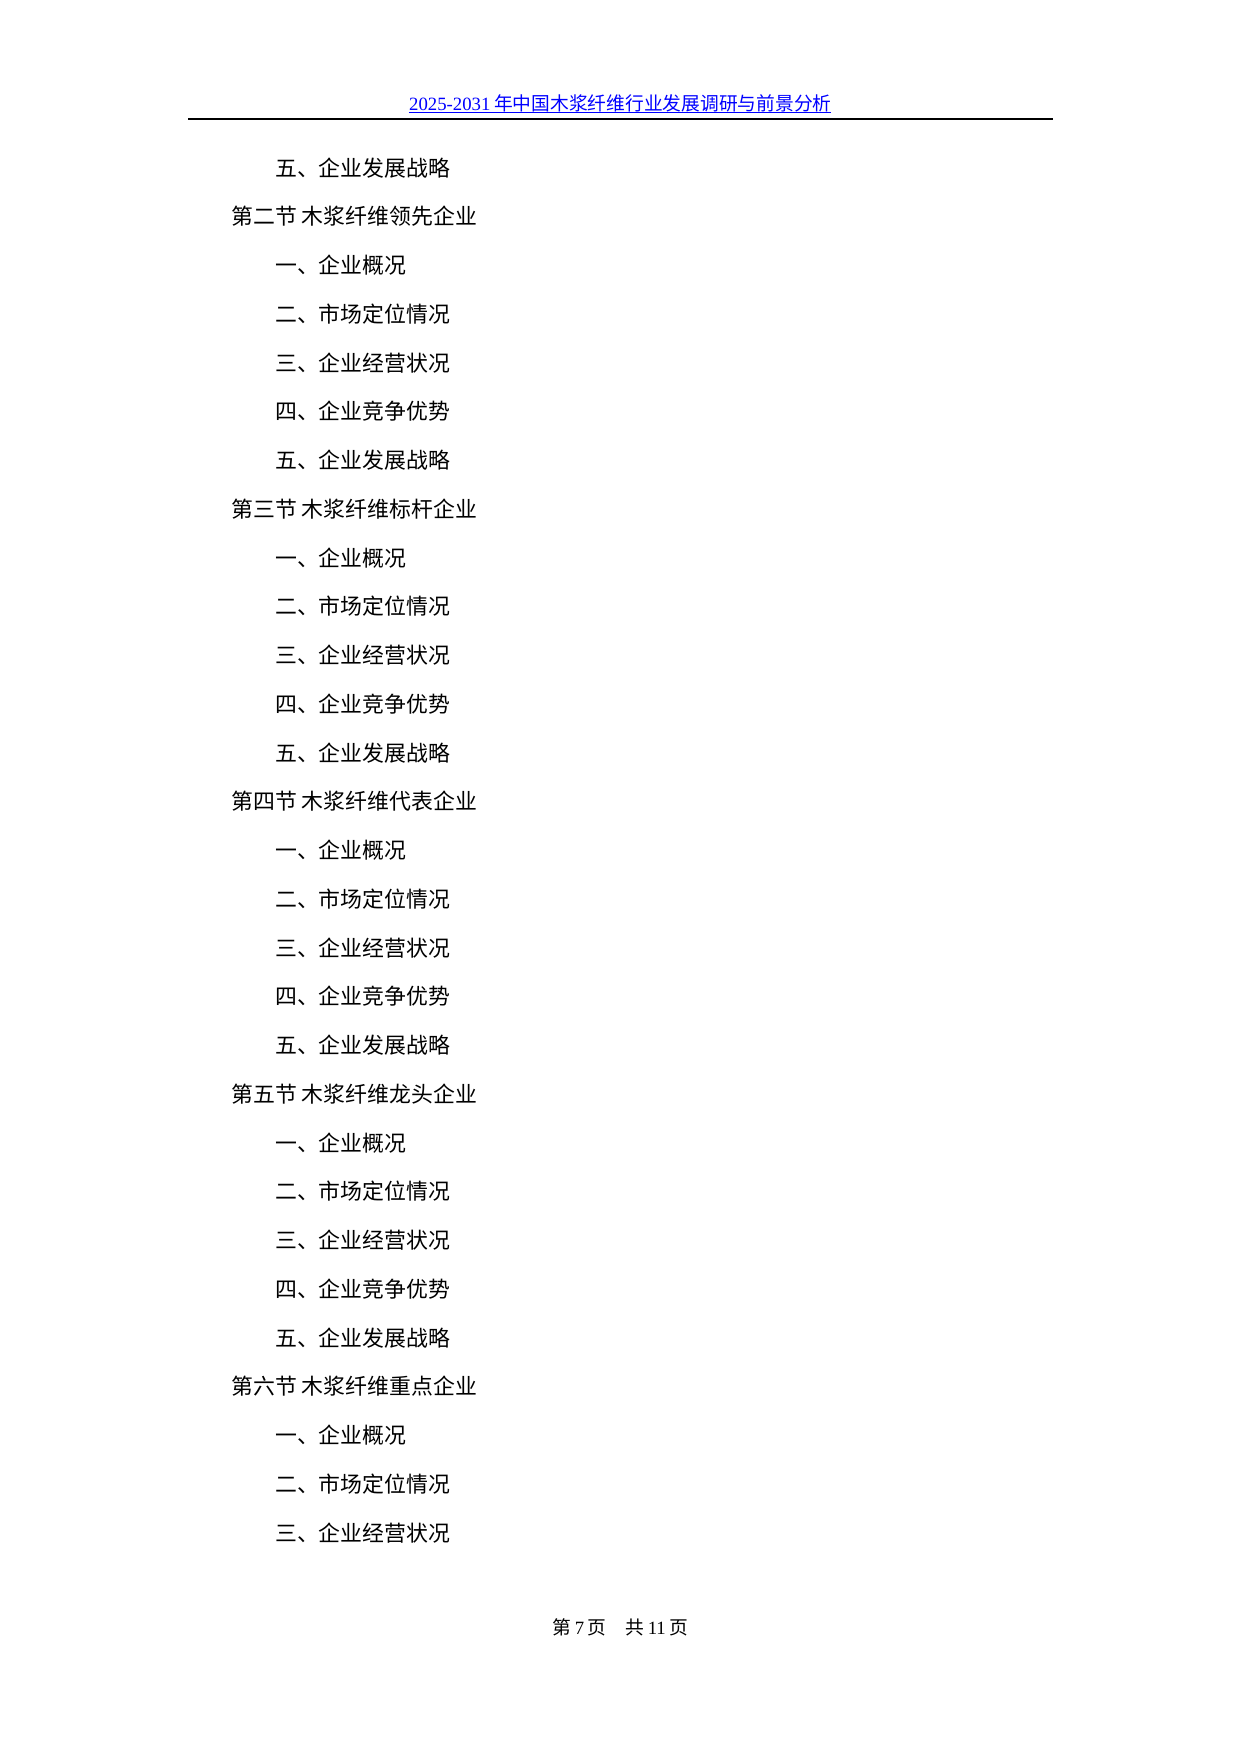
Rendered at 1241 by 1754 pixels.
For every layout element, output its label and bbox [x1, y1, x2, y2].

text [187, 150, 1053, 1548]
